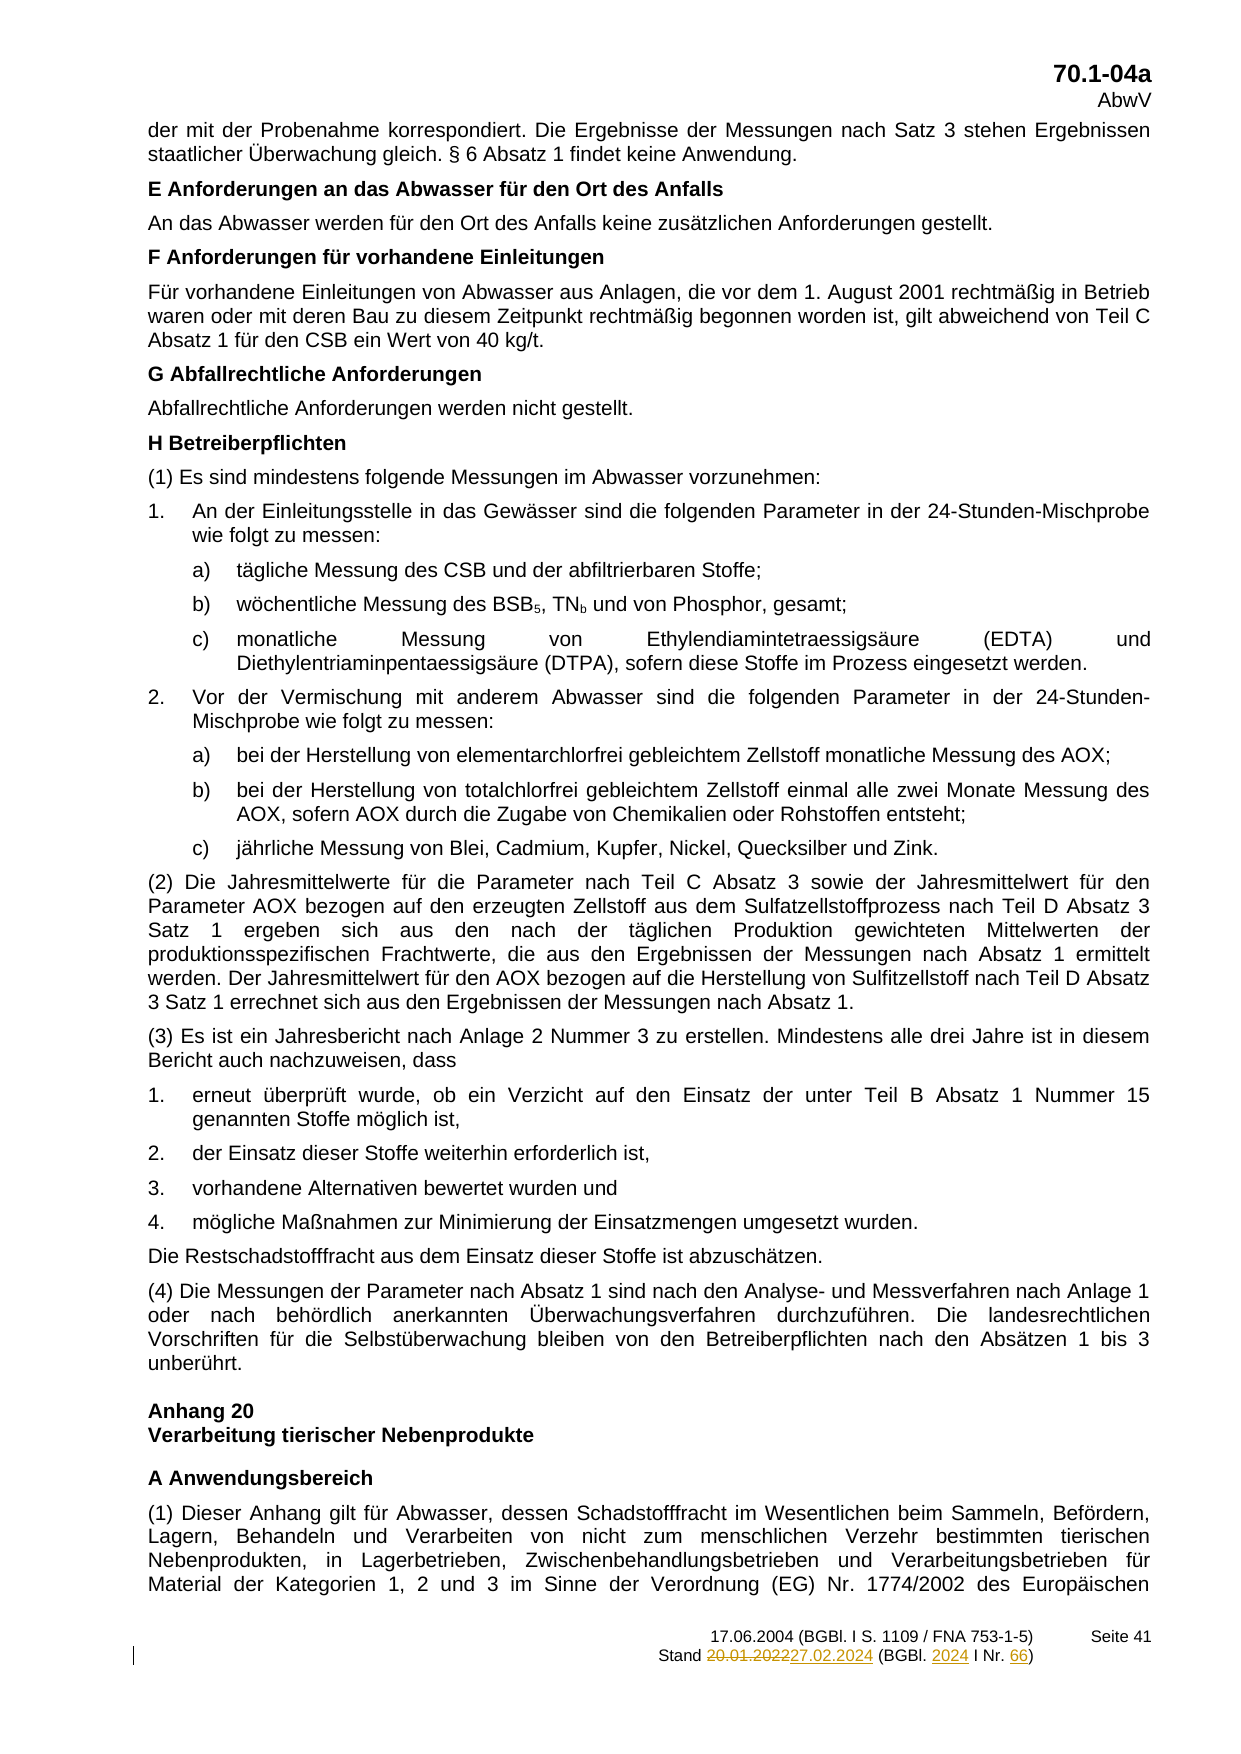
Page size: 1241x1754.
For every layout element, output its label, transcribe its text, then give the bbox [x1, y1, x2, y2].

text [148, 118, 1152, 166]
text a) bei der Herstellung von elementarchlorfrei gebleichtem Zellstoff monatliche Messung des AOX; [192, 743, 1152, 767]
text 1. An der Einleitungsstelle in das Gewässer sind die folgenden Parameter in der 24-Stunden-Mischprobe wie folgt zu messen: [148, 499, 1152, 547]
text 1. erneut überprüft wurde, ob ein Verzicht auf den Einsatz der unter Teil B Absatz 1 Nummer 15 genannten Stoffe möglich ist, [148, 1083, 1152, 1131]
text b) bei der Herstellung von totalchlorfrei gebleichtem Zellstoff einmal alle zwei Monate Messung des AOX, sofern AOX durch die Zugabe von Chemikalien oder Rohstoffen entsteht; [192, 777, 1152, 825]
text c) jährliche Messung von Blei, Cadmium, Kupfer, Nickel, Quecksilber und Zink. [192, 836, 1152, 860]
text c) monatliche Messung von Ethylendiamintetraessigsäure (EDTA) und Diethylentriaminpentaessigsäure (DTPA), sofern diese Stoffe im Prozess eingesetzt werden. [192, 626, 1152, 674]
text Für vorhandene Einleitungen von Abwasser aus Anlagen, die vor dem 1. August 2001 rechtmäßig in Betrieb waren oder mit deren Bau zu diesem Zeitpunkt rechtmäßig begonnen worden ist, gilt abweichend von Teil C Absatz 1 für den CSB ein Wert von 40 kg/t. [148, 279, 1152, 351]
text 2. der Einsatz dieser Stoffe weiterhin erforderlich ist, [148, 1141, 1152, 1165]
text (1) Es sind mindestens folgende Messungen im Abwasser vorzunehmen: [148, 465, 1152, 489]
text Abfallrechtliche Anforderungen werden nicht gestellt. [148, 396, 1152, 420]
text 2. Vor der Vermischung mit anderem Abwasser sind die folgenden Parameter in der 24-Stunden-Mischprobe wie folgt zu messen: [148, 685, 1152, 733]
text (4) Die Messungen der Parameter nach Absatz 1 sind nach den Analyse- und Messverfahren nach Anlage 1 oder nach behördlich anerkannten Überwachungsverfahren durchzuführen. Die landesrechtlichen Vorschriften für die Selbstüberwachung bleiben von den Betreiberpflichten nach den Absätzen 1 bis 3 unberührt. [148, 1278, 1152, 1374]
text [148, 1500, 1152, 1596]
text Die Restschadstofffracht aus dem Einsatz dieser Stoffe ist abzuschätzen. [148, 1244, 1152, 1268]
text a) tägliche Messung des CSB und der abfiltrierbaren Stoffe; [192, 558, 1152, 582]
text A Anwendungsbereich [148, 1466, 1152, 1490]
text 4. mögliche Maßnahmen zur Minimierung der Einsatzmengen umgesetzt wurden. [148, 1210, 1152, 1234]
text b) wöchentliche Messung des BSB5, TNb und von Phosphor, gesamt; [192, 592, 1152, 616]
text (2) Die Jahresmittelwerte für die Parameter nach Teil C Absatz 3 sowie der Jahresmittelwert für den Parameter AOX bezogen auf den erzeugten Zellstoff aus dem Sulfatzellstoffprozess nach Teil D Absatz 3 Satz 1 ergeben sich aus den nach der täglichen Produktion gewichteten Mittelwerten der produktionsspezifischen Frachtwerte, die aus den Ergebnissen der Messungen nach Absatz 1 ermittelt werden. Der Jahresmittelwert für den AOX bezogen auf die Herstellung von Sulfitzellstoff nach Teil D Absatz 3 Satz 1 errechnet sich aus den Ergebnissen der Messungen nach Absatz 1. [148, 870, 1152, 1014]
subtitle Anhang 20 Verarbeitung tierischer Nebenprodukte [148, 1399, 1152, 1447]
text E Anforderungen an das Abwasser für den Ort des Anfalls [148, 176, 1152, 200]
text F Anforderungen für vorhandene Einleitungen [148, 245, 1152, 269]
text An das Abwasser werden für den Ort des Anfalls keine zusätzlichen Anforderungen gestellt. [148, 211, 1152, 235]
text 3. vorhandene Alternativen bewertet wurden und [148, 1175, 1152, 1199]
text H Betreiberpflichten [148, 431, 1152, 454]
text (3) Es ist ein Jahresbericht nach Anlage 2 Nummer 3 zu erstellen. Mindestens alle drei Jahre ist in diesem Bericht auch nachzuweisen, dass [148, 1024, 1152, 1072]
text G Abfallrechtliche Anforderungen [148, 362, 1152, 386]
